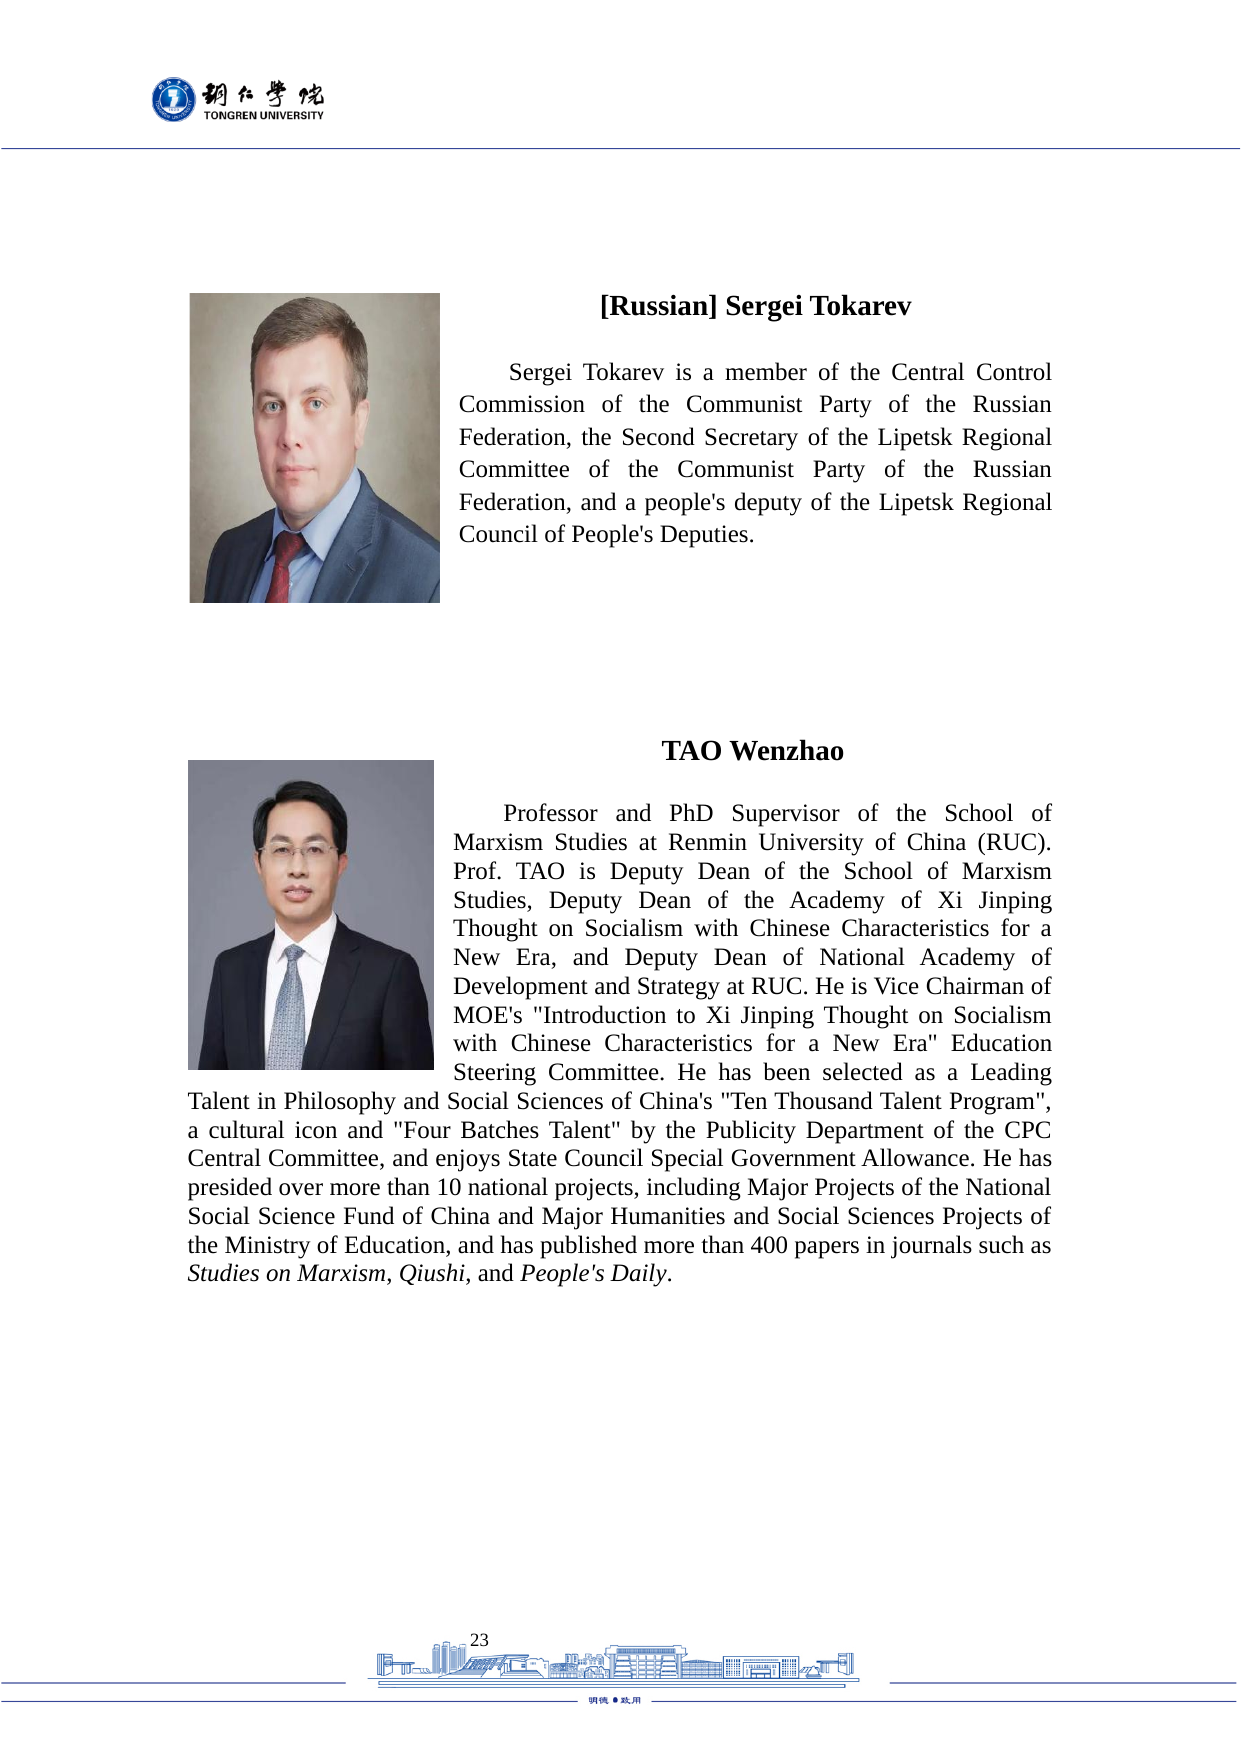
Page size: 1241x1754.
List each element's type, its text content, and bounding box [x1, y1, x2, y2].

picture [151, 77, 324, 122]
text TAO Wenzhao [187, 717, 1053, 782]
text [Russian] Sergei Tokarev [187, 288, 1053, 322]
picture [186, 760, 434, 1068]
text Sergei Tokarev is a member of the Central Control Commission of the Communist Party of the Russian Federation, the Second Secretary of the Lipetsk Regional Committee of the Communist Party of the Russian Federation, and a people's deputy of the Lipetsk Regional Council of People's Deputies. [440, 355, 1053, 550]
picture [189, 293, 440, 603]
text Professor and PhD Supervisor of the School of Marxism Studies at Renmin University of China (RUC). Prof. TAO is Deputy Dean of the School of Marxism Studies, Deputy Dean of the Academy of Xi Jinping Thought on Socialism with Chinese Characteristics for a New Era, and Deputy Dean of National Academy of Development and Strategy at RUC. He is Vice Chairman of MOE's "Introduction to Xi Jinping Thought on Socialism with Chinese Characteristics for a New Era" Education Steering Committee. He has been selected as a Leading Talent in Philosophy and Social Sciences of China's "Ten Thousand Talent Program", a cultural icon and "Four Batches Talent" by the Publicity Department of the CPC Central Committee, and enjoys State Council Special Government Allowance. He has presided over more than 10 national projects, including Major Projects of the National Social Science Fund of China and Major Humanities and Social Sciences Projects of the Ministry of Education, and has published more than 400 papers in journals such as Studies on Marxism, Qiushi, and People's Daily. [187, 798, 1053, 1287]
picture [1, 1629, 1237, 1749]
